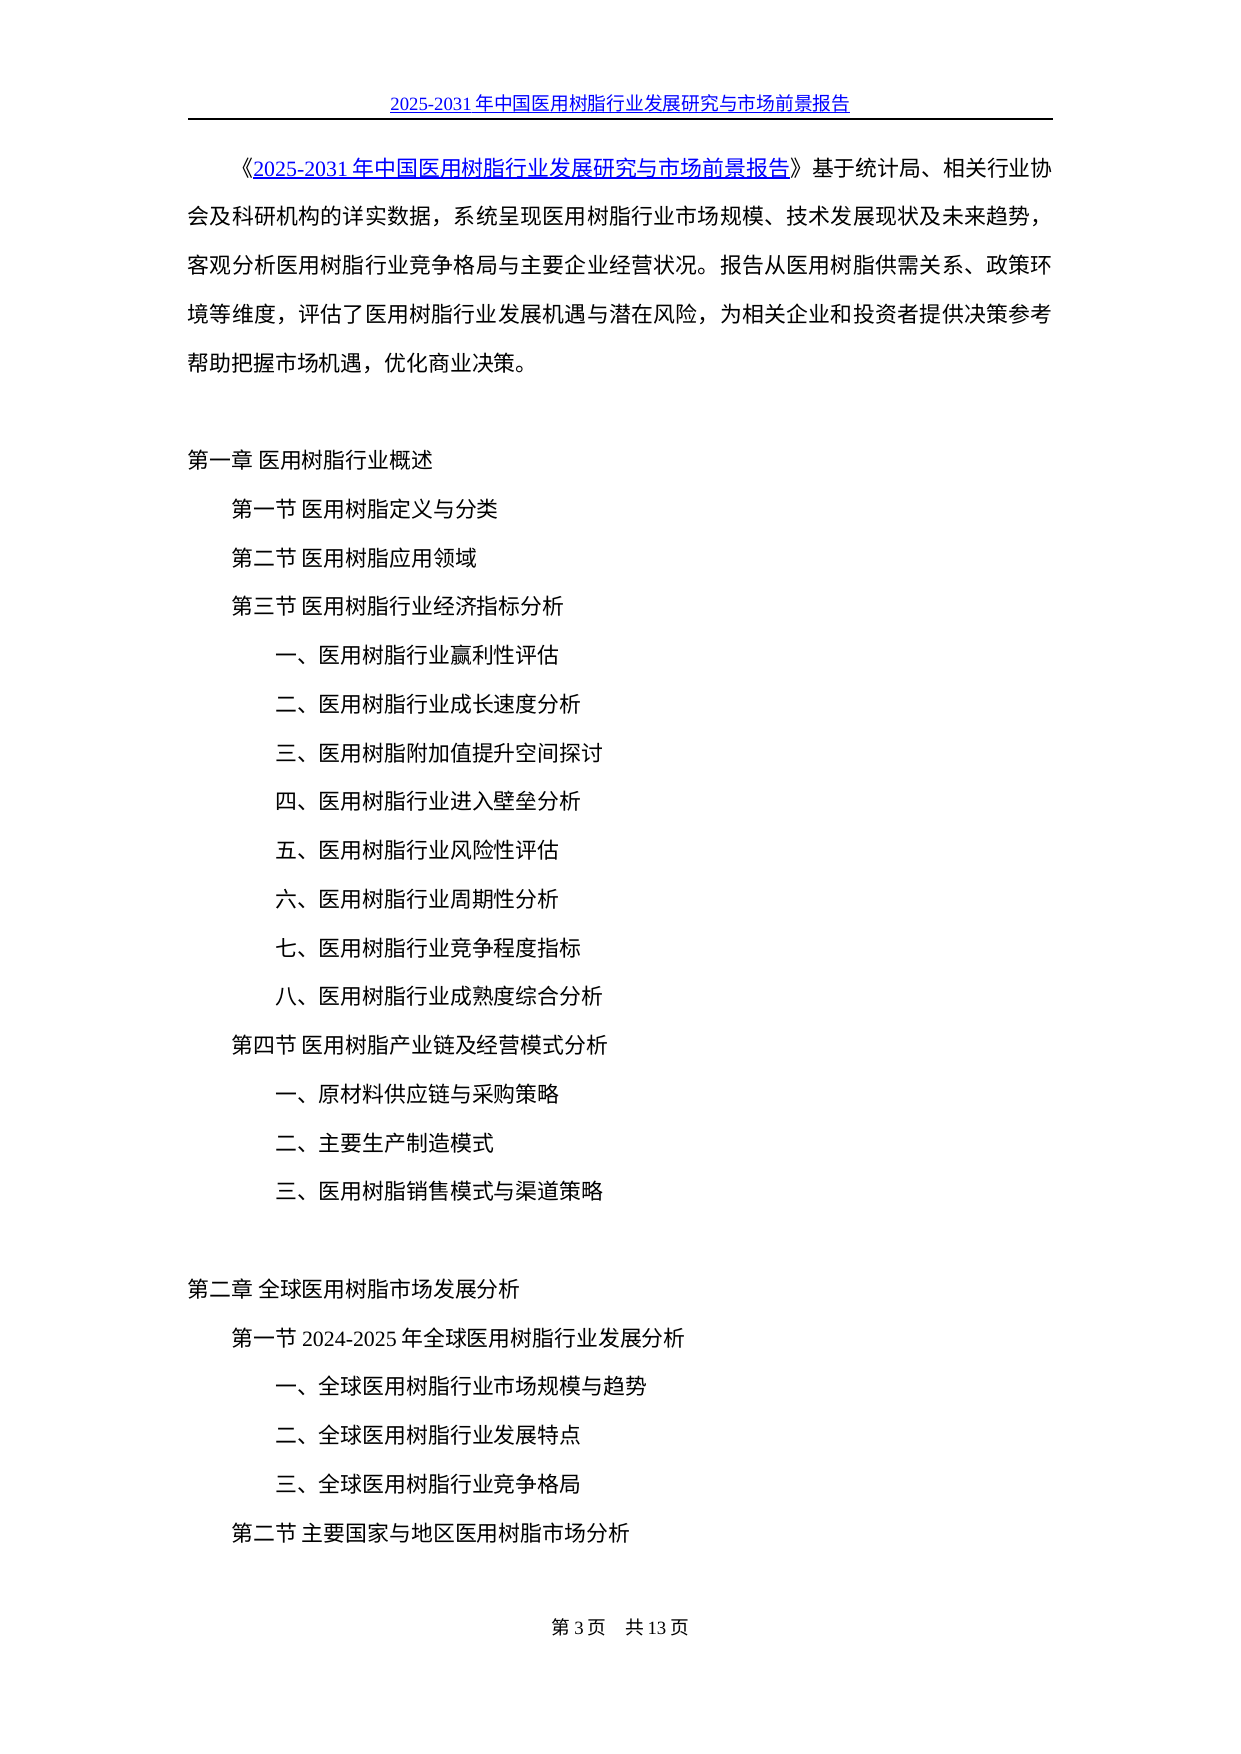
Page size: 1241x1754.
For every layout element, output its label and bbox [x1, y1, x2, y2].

text [187, 150, 1053, 1548]
